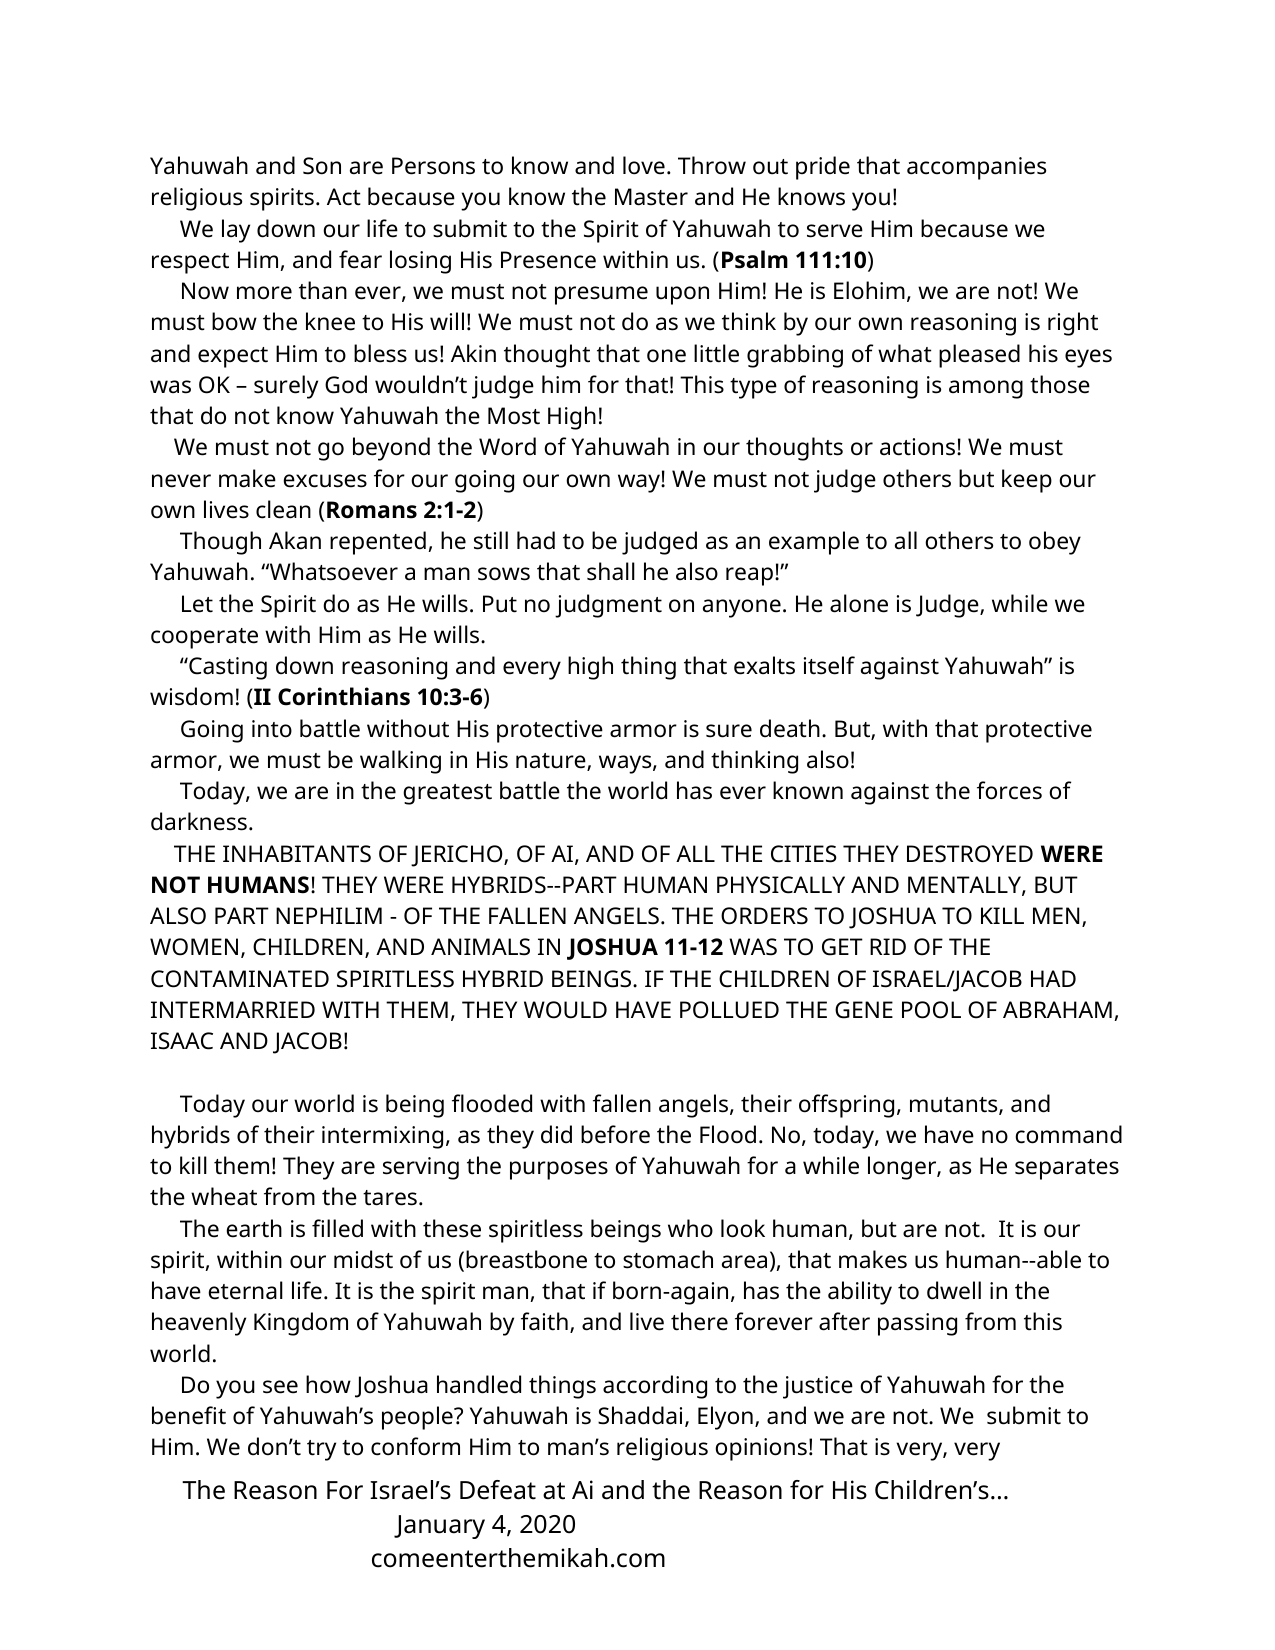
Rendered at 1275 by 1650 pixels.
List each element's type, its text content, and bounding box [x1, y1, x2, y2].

text Let the Spirit do as He wills. Put no judgment on anyone. He alone is Judge, while we cooperate with Him as He wills. “Casting down reasoning and every high thing that exalts itself against Yahuwah” is wisdom! (II Corinthians 10:3-6) [150, 587, 1125, 712]
text Today, we are in the greatest battle the world has ever known against the forces of darkness. [150, 775, 1125, 837]
text Now more than ever, we must not presume upon Him! He is Elohim, we are not! We must bow the knee to His will! We must not do as we think by our own reasoning is right and expect Him to bless us! Akin thought that one little grabbing of what pleased his eyes was OK – surely God wouldn’t judge him for that! This type of reasoning is among those that do not know Yahuwah the Most High! [150, 275, 1125, 431]
text We lay down our life to submit to the Spirit of Yahuwah to serve Him because we respect Him, and fear losing His Presence within us. (Psalm 111:10) [150, 212, 1125, 275]
text The earth is filled with these spiritless beings who look human, but are not. It is our spirit, within our midst of us (breastbone to stomach area), that makes us human--able to have eternal life. It is the spirit man, that if born-again, has the ability to dwell in the heavenly Kingdom of Yahuwah by faith, and live there forever after passing from this world. [150, 1212, 1125, 1369]
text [150, 1369, 1125, 1462]
text Though Akan repented, he still had to be judged as an example to all others to obey Yahuwah. “Whatsoever a man sows that shall he also reap!” [150, 525, 1125, 587]
text We must not go beyond the Word of Yahuwah in our thoughts or actions! We must never make excuses for our going our own way! We must not judge others but keep our own lives clean (Romans 2:1-2) [150, 431, 1125, 525]
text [150, 150, 1125, 212]
text THE INHABITANTS OF JERICHO, OF AI, AND OF ALL THE CITIES THEY DESTROYED WERE NOT HUMANS! THEY WERE HYBRIDS--PART HUMAN PHYSICALLY AND MENTALLY, BUT ALSO PART NEPHILIM - OF THE FALLEN ANGELS. THE ORDERS TO JOSHUA TO KILL MEN, WOMEN, CHILDREN, AND ANIMALS IN JOSHUA 11-12 WAS TO GET RID OF THE CONTAMINATED SPIRITLESS HYBRID BEINGS. IF THE CHILDREN OF ISRAEL/JACOB HAD INTERMARRIED WITH THEM, THEY WOULD HAVE POLLUED THE GENE POOL OF ABRAHAM, ISAAC AND JACOB! [150, 837, 1125, 1056]
text Going into battle without His protective armor is sure death. But, with that protective armor, we must be walking in His nature, ways, and thinking also! [150, 712, 1125, 775]
text Today our world is being flooded with fallen angels, their offspring, mutants, and hybrids of their intermixing, as they did before the Flood. No, today, we have no command to kill them! They are serving the purposes of Yahuwah for a while longer, as He separates the wheat from the tares. [150, 1087, 1125, 1212]
